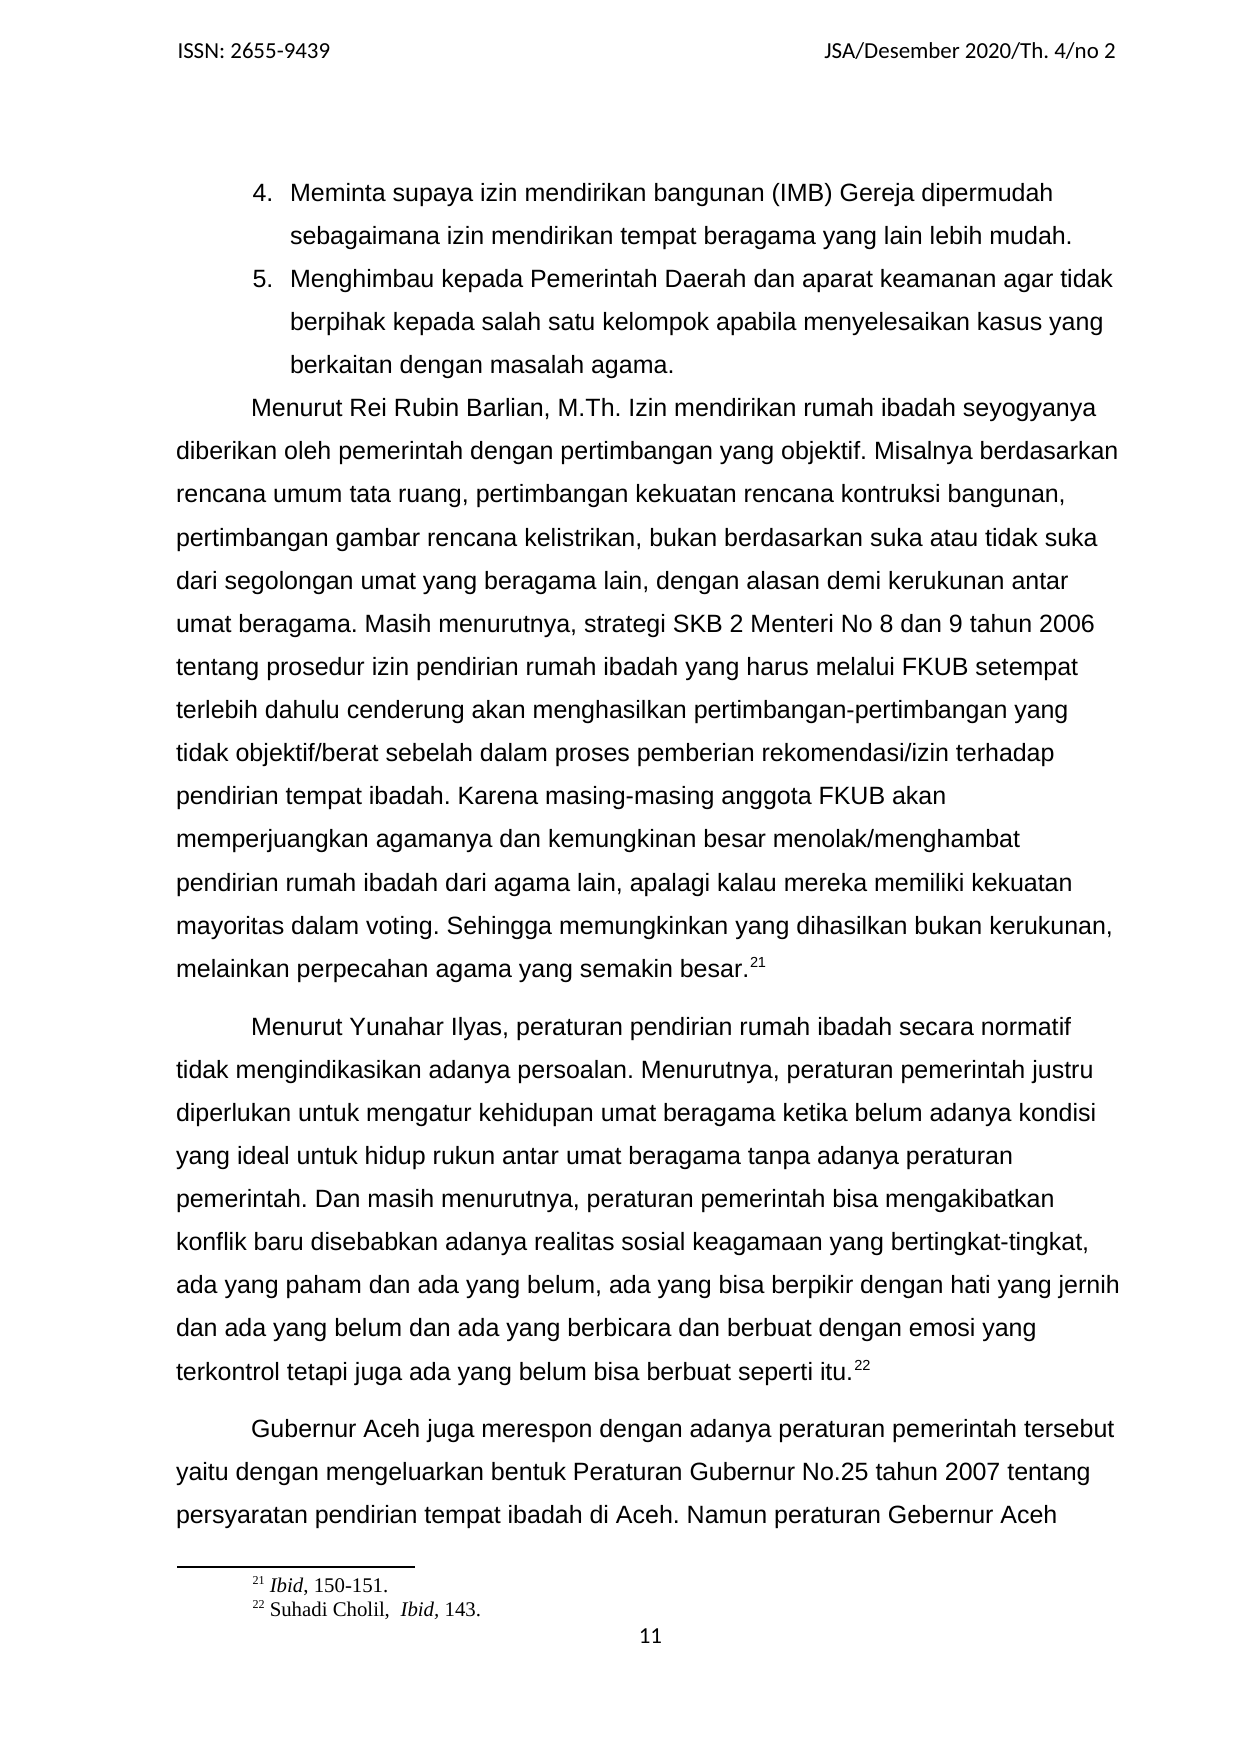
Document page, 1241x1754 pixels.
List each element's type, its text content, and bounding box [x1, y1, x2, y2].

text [176, 1414, 1123, 1529]
text Menurut Yunahar Ilyas, peraturan pendirian rumah ibadah secara normatif tidak mengindikasikan adanya persoalan. Menurutnya, peraturan pemerintah justru diperlukan untuk mengatur kehidupan umat beragama ketika belum adanya kondisi yang ideal untuk hidup rukun antar umat beragama tanpa adanya peraturan pemerintah. Dan masih menurutnya, peraturan pemerintah bisa mengakibatkan konflik baru disebabkan adanya realitas sosial keagamaan yang bertingkat-tingkat, ada yang paham dan ada yang belum, ada yang bisa berpikir dengan hati yang jernih dan ada yang belum dan ada yang berbicara dan berbuat dengan emosi yang terkontrol tetapi juga ada yang belum bisa berbuat seperti itu. [176, 1012, 1123, 1385]
list Menghimbau kepada Pemerintah Daerah dan aparat keamanan agar tidak berpihak kepada salah satu kelompok apabila menyelesaikan kasus yang berkaitan dengan masalah agama. [252, 264, 1123, 379]
list Meminta supaya izin mendirikan bangunan (IMB) Gereja dipermudah sebagaimana izin mendirikan tempat beragama yang lain lebih mudah. [252, 178, 1123, 249]
text Menurut Rei Rubin Barlian, M.Th. Izin mendirikan rumah ibadah seyogyanya diberikan oleh pemerintah dengan pertimbangan yang objektif. Misalnya berdasarkan rencana umum tata ruang, pertimbangan kekuatan rencana kontruksi bangunan, pertimbangan gambar rencana kelistrikan, bukan berdasarkan suka atau tidak suka dari segolongan umat yang beragama lain, dengan alasan demi kerukunan antar umat beragama. Masih menurutnya, strategi SKB 2 Menteri No 8 dan 9 tahun 2006 tentang prosedur izin pendirian rumah ibadah yang harus melalui FKUB setempat terlebih dahulu cenderung akan menghasilkan pertimbangan-pertimbangan yang tidak objektif/berat sebelah dalam proses pemberian rekomendasi/izin terhadap pendirian tempat ibadah. Karena masing-masing anggota FKUB akan memperjuangkan agamanya dan kemungkinan besar menolak/menghambat pendirian rumah ibadah dari agama lain, apalagi kalau mereka memiliki kekuatan mayoritas dalam voting. Sehingga memungkinkan yang dihasilkan bukan kerukunan, melainkan perpecahan agama yang semakin besar. [176, 393, 1123, 983]
